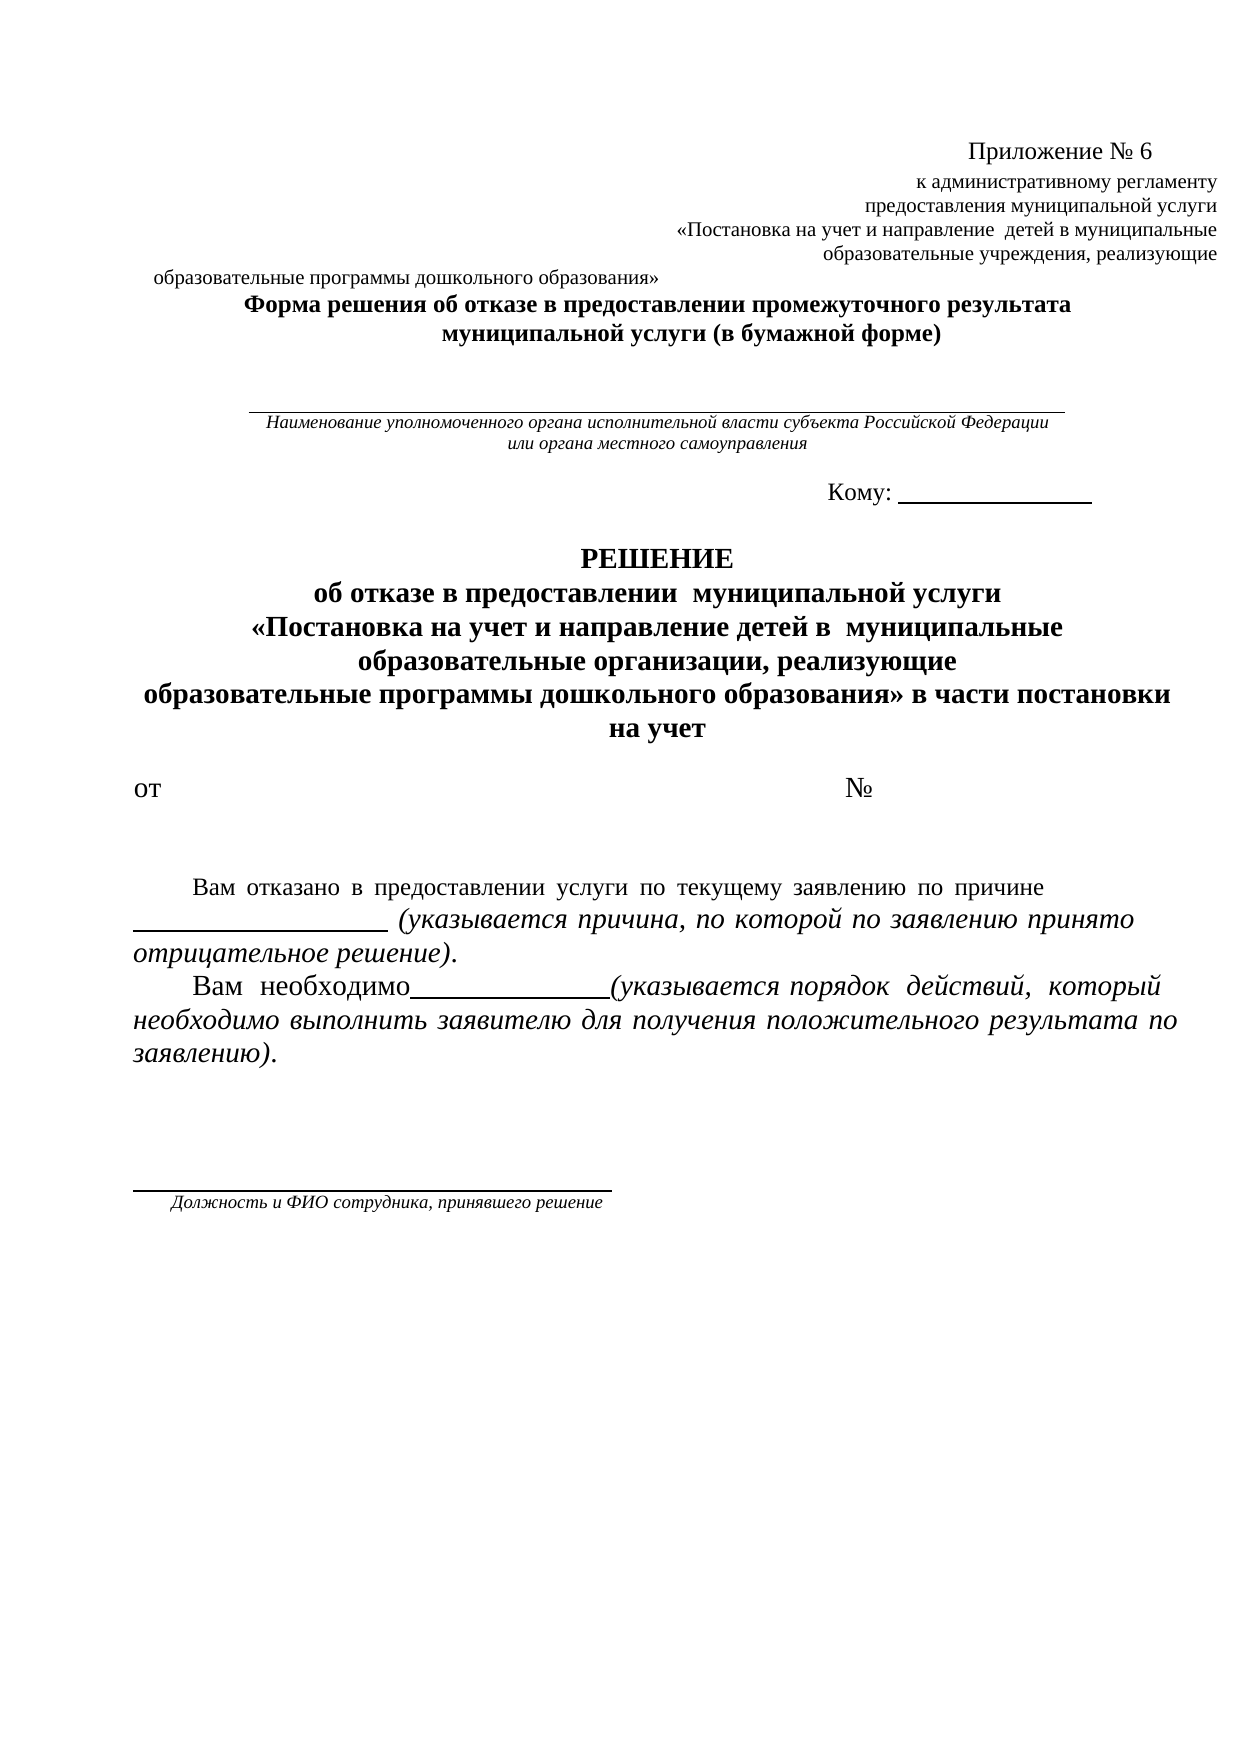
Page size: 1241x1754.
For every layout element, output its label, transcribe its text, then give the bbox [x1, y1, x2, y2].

text «Постановка на учет и направление детей в муниципальные [100, 217, 1217, 241]
text предоставления муниципальной услуги [100, 193, 1217, 217]
text «Постановка на учет и направление детей в муниципальные образовательные организации, реализующие [235, 609, 1079, 676]
text Вам необходимо (указывается порядок действий, который [192, 968, 1217, 1002]
text Должность и ФИО сотрудника, принявшего решение [171, 1186, 1217, 1212]
text Вам отказано в предоставлении услуги по текущему заявлению по причине [192, 872, 1217, 901]
text образовательные учреждения, реализующие [100, 241, 1217, 265]
text об отказе в предоставлении муниципальной услуги [134, 575, 1180, 609]
table_header от [113, 773, 594, 805]
text образовательные программы дошкольного образования» [153, 265, 1217, 289]
table_header № [594, 773, 1091, 805]
text (указывается причина, по которой по заявлению принято отрицательное решение). [133, 901, 1165, 968]
text к административному регламенту [100, 169, 1217, 193]
text или органа местного самоуправления [134, 432, 1180, 453]
text необходимо выполнить заявителю для получения положительного результата по заявлению). [133, 1002, 1217, 1069]
text РЕШЕНИЕ [134, 542, 1180, 575]
text образовательные программы дошкольного образования» в части постановки на учет [134, 677, 1180, 744]
text Наименование уполномоченного органа исполнительной власти субъекта Российской Федерации [134, 408, 1180, 432]
text Форма решения об отказе в предоставлении промежуточного результата муниципальной услуги (в бумажной форме) [174, 289, 1141, 347]
text Кому: [827, 477, 1217, 506]
